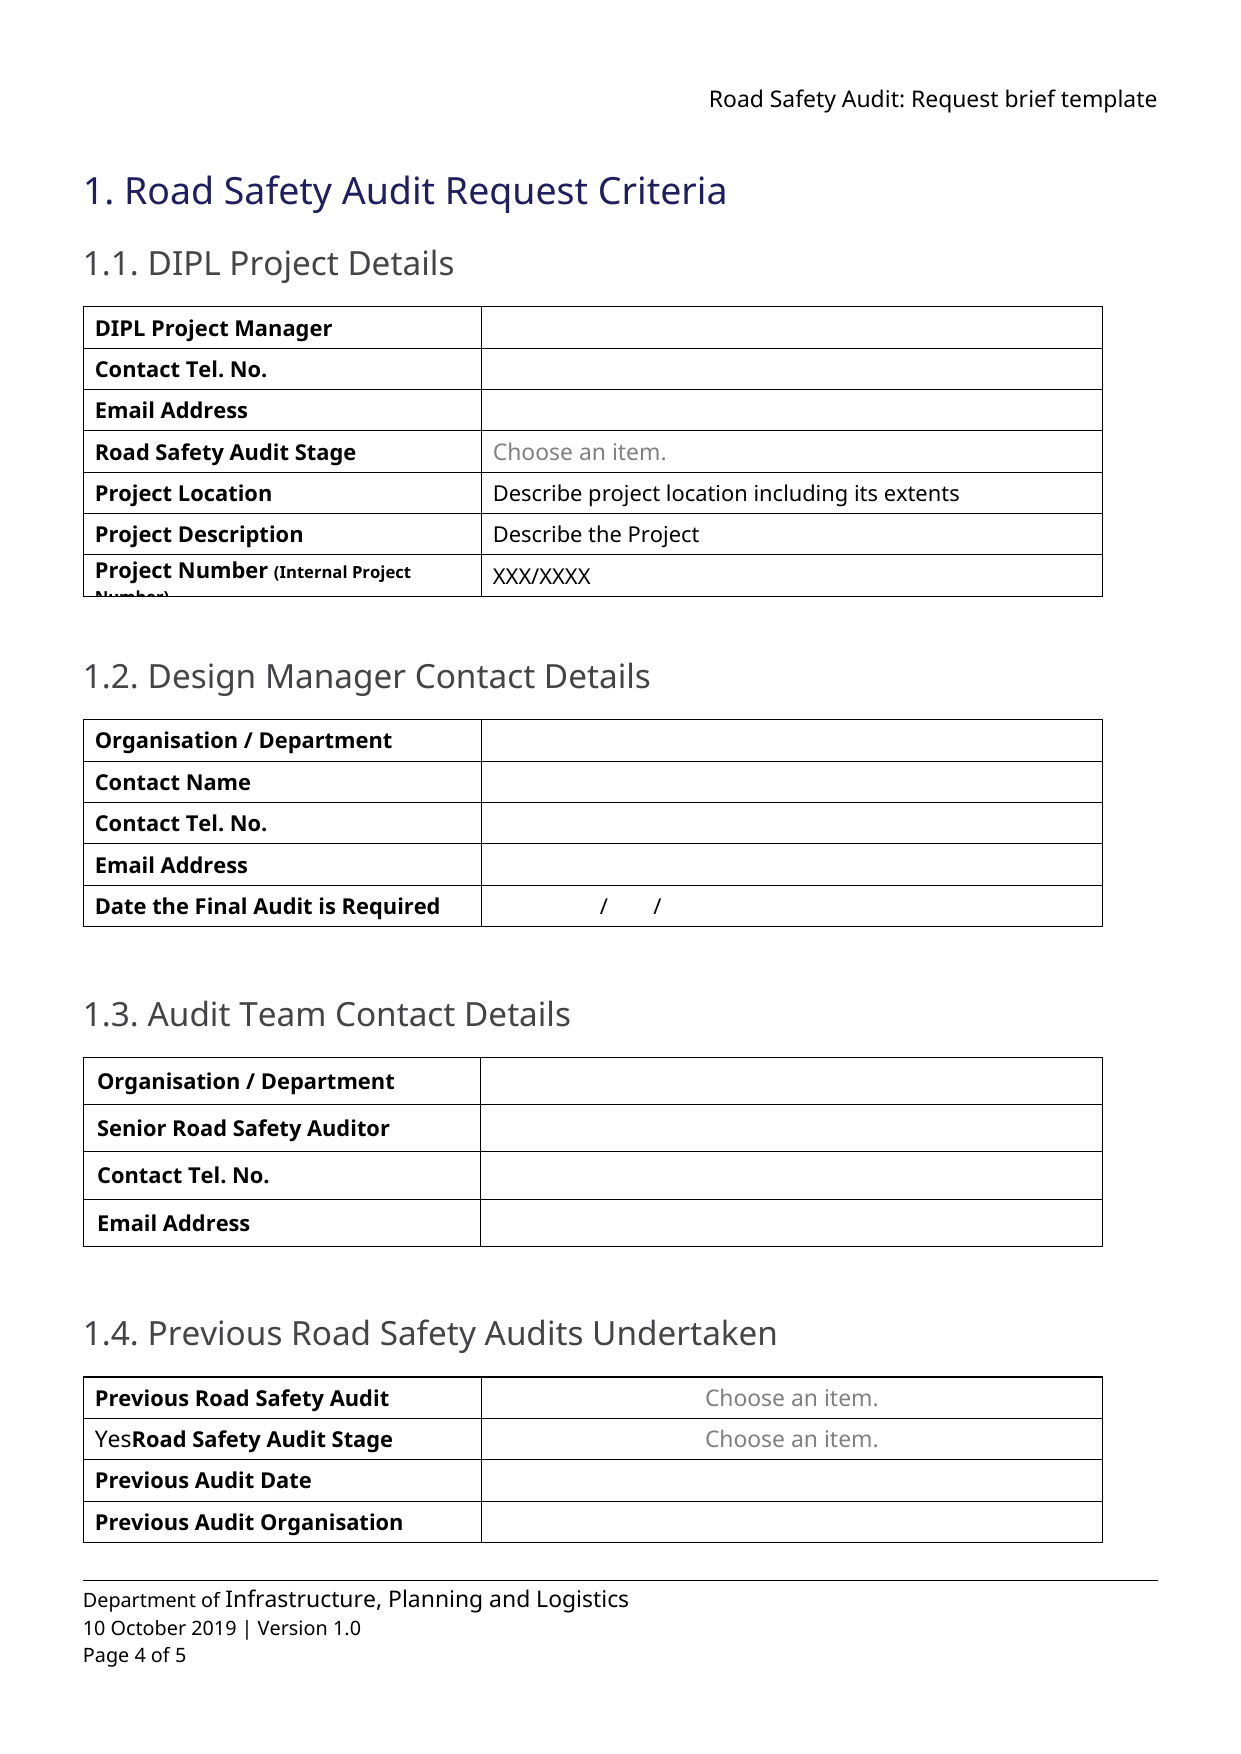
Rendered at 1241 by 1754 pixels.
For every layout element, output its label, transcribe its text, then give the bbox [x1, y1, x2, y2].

table_cell [482, 390, 1102, 430]
table_cell Project Number (Internal Project Number) [84, 555, 481, 596]
table_cell Previous Audit Date [84, 1460, 481, 1501]
table_header [482, 307, 1102, 348]
table_cell Email Address [84, 390, 481, 430]
table_cell Previous Audit Organisation [84, 1502, 481, 1542]
table_cell Project Description [84, 514, 481, 554]
table_cell [482, 349, 1102, 389]
table_cell Date the Final Audit is Required [84, 886, 481, 926]
table_cell [482, 803, 1102, 843]
table_header Previous Road Safety Audit [84, 1378, 481, 1418]
table_header Organisation / Department [84, 1058, 480, 1104]
table_cell Describe project location including its extents [482, 473, 1102, 513]
table_header [481, 1058, 1102, 1104]
subtitle Road Safety Audit Request Criteria [83, 164, 1157, 215]
table_cell Contact Name [84, 762, 481, 802]
table_cell Contact Tel. No. [84, 349, 481, 389]
table_cell [482, 1502, 1102, 1542]
table_cell [481, 1105, 1102, 1151]
subtitle Audit Team Contact Details [83, 990, 1157, 1036]
table_header [482, 720, 1102, 761]
table_cell Email Address [84, 1200, 480, 1246]
table_cell Road Safety Audit Stage [84, 1419, 481, 1459]
table_cell Project Location [84, 473, 481, 513]
table_cell [482, 1460, 1102, 1501]
table_cell Contact Tel. No. [84, 803, 481, 843]
table_cell Contact Tel. No. [84, 1152, 480, 1198]
table_header DIPL Project Manager [84, 307, 481, 348]
table_cell [482, 431, 1102, 472]
table_cell [481, 1200, 1102, 1246]
table_cell Road Safety Audit Stage [84, 431, 481, 472]
table_cell [482, 1419, 1102, 1459]
subtitle Design Manager Contact Details [83, 653, 1157, 698]
table_header Organisation / Department [84, 720, 481, 761]
table_cell [481, 1152, 1102, 1198]
table_cell [482, 844, 1102, 885]
subtitle DIPL Project Details [83, 240, 1157, 285]
table_cell Describe the Project [482, 514, 1102, 554]
table_cell / / [482, 886, 1102, 926]
table_cell [482, 762, 1102, 802]
table_cell Email Address [84, 844, 481, 885]
subtitle Previous Road Safety Audits Undertaken [83, 1310, 1157, 1356]
table_cell XXX/XXXX [482, 555, 1102, 596]
table_cell Senior Road Safety Auditor [84, 1105, 480, 1151]
